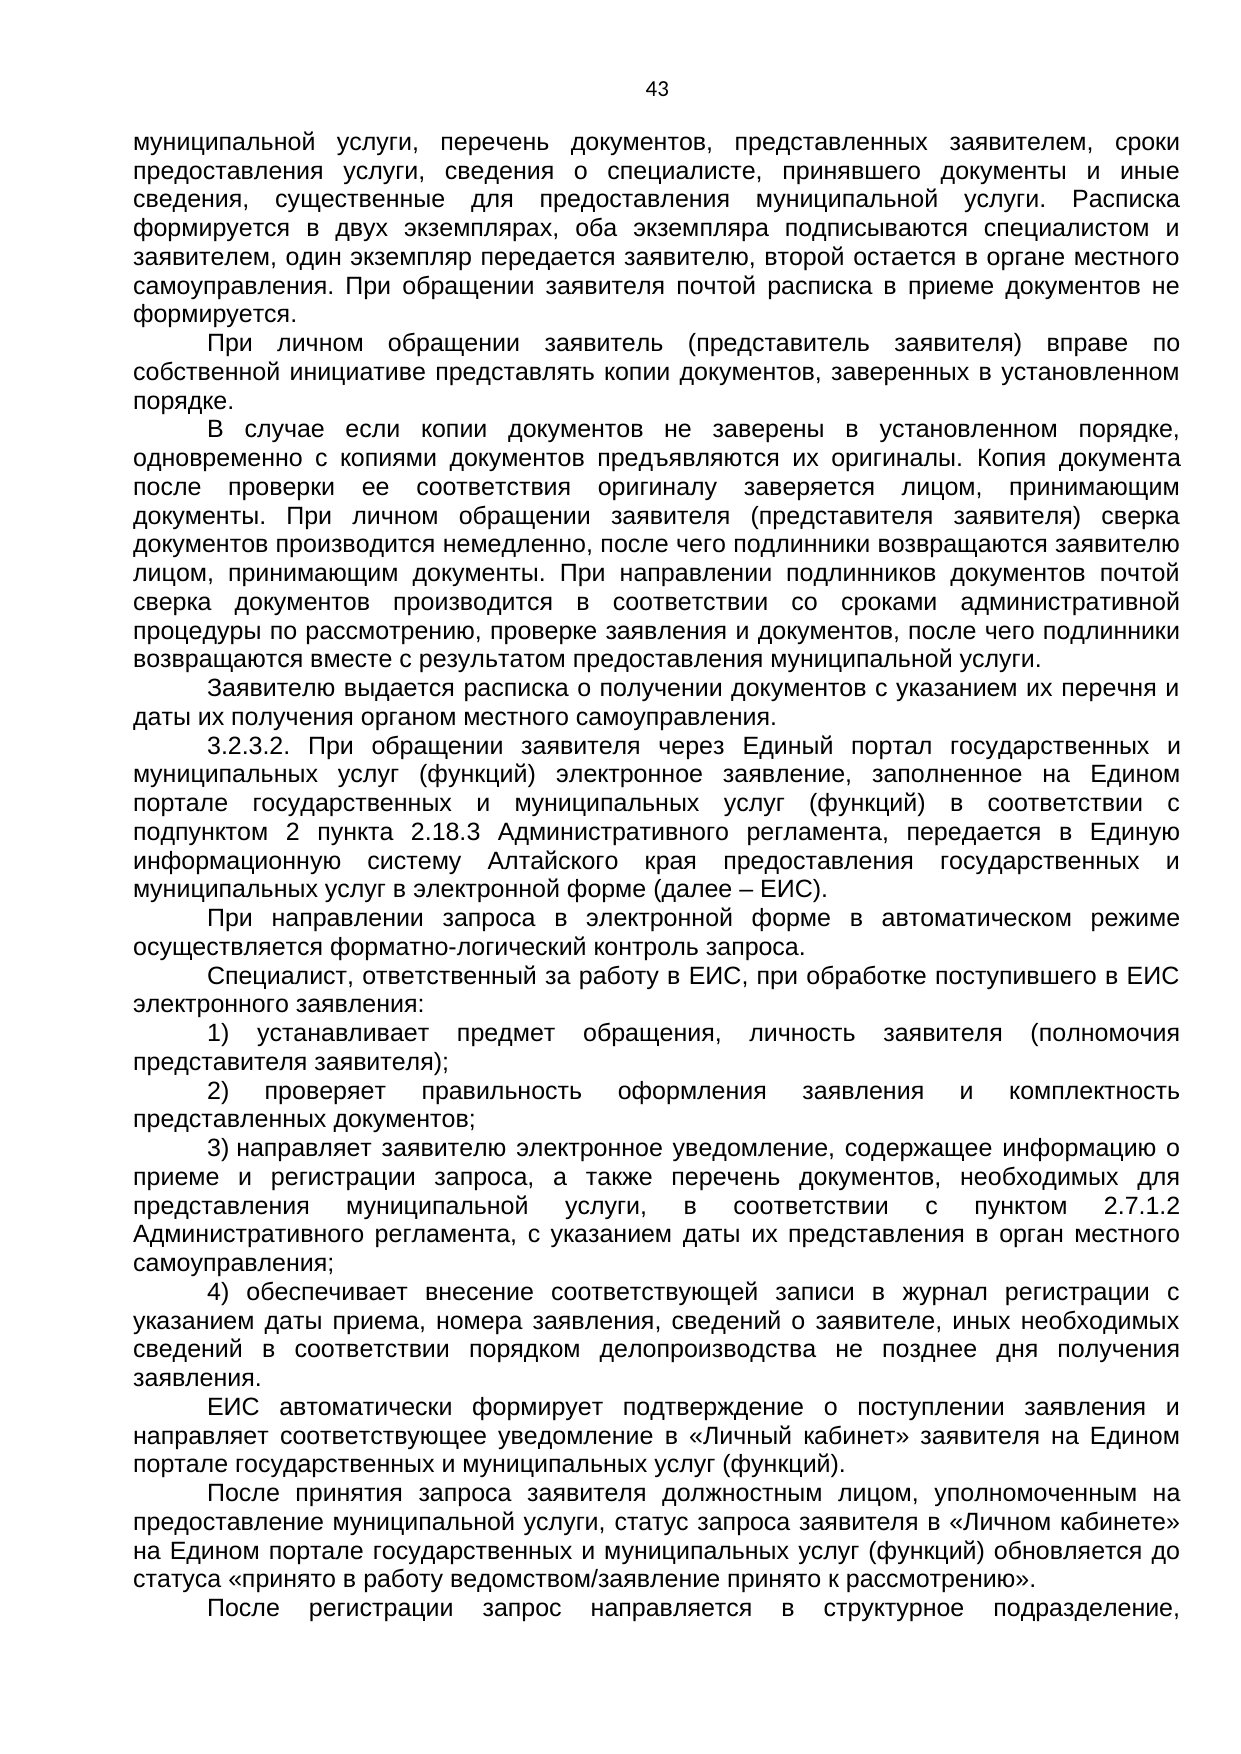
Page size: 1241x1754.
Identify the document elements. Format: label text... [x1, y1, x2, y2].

text После принятия запроса заявителя должностным лицом, уполномоченным на предоставление муниципальной услуги, статус запроса заявителя в «Личном кабинете» на Едином портале государственных и муниципальных услуг (функций) обновляется до статуса «принято в работу ведомством/заявление принято к рассмотрению». [133, 1478, 1181, 1593]
text 2) проверяет правильность оформления заявления и комплектность представленных документов; [133, 1076, 1181, 1133]
text Заявителю выдается расписка о получении документов с указанием их перечня и даты их получения органом местного самоуправления. [133, 673, 1181, 731]
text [133, 1593, 1181, 1622]
text ЕИС автоматически формирует подтверждение о поступлении заявления и направляет соответствующее уведомление в «Личный кабинет» заявителя на Едином портале государственных и муниципальных услуг (функций). [133, 1392, 1181, 1478]
text 3.2.3.2. При обращении заявителя через Единый портал государственных и муниципальных услуг (функций) электронное заявление, заполненное на Едином портале государственных и муниципальных услуг (функций) в соответствии с подпунктом 2 пункта 2.18.3 Административного регламента, передается в Единую информационную систему Алтайского края предоставления государственных и муниципальных услуг в электронной форме (далее – ЕИС). [133, 731, 1181, 903]
text 1) устанавливает предмет обращения, личность заявителя (полномочия представителя заявителя); [133, 1018, 1181, 1076]
text При направлении запроса в электронной форме в автоматическом режиме осуществляется форматно-логический контроль запроса. [133, 903, 1181, 961]
text Специалист, ответственный за работу в ЕИС, при обработке поступившего в ЕИС электронного заявления: [133, 961, 1181, 1018]
text 4) обеспечивает внесение соответствующей записи в журнал регистрации с указанием даты приема, номера заявления, сведений о заявителе, иных необходимых сведений в соответствии порядком делопроизводства не позднее дня получения заявления. [133, 1277, 1181, 1392]
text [133, 127, 1181, 328]
text В случае если копии документов не заверены в установленном порядке, одновременно с копиями документов предъявляются их оригиналы. Копия документа после проверки ее соответствия оригиналу заверяется лицом, принимающим документы. При личном обращении заявителя (представителя заявителя) сверка документов производится немедленно, после чего подлинники возвращаются заявителю лицом, принимающим документы. При направлении подлинников документов почтой сверка документов производится в соответствии со сроками административной процедуры по рассмотрению, проверке заявления и документов, после чего подлинники возвращаются вместе с результатом предоставления муниципальной услуги. [133, 414, 1181, 673]
text При личном обращении заявитель (представитель заявителя) вправе по собственной инициативе представлять копии документов, заверенных в установленном порядке. [133, 328, 1181, 414]
text 3) направляет заявителю электронное уведомление, содержащее информацию о приеме и регистрации запроса, а также перечень документов, необходимых для представления муниципальной услуги, в соответствии с пунктом 2.7.1.2 Административного регламента, с указанием даты их представления в орган местного самоуправления; [133, 1133, 1181, 1277]
